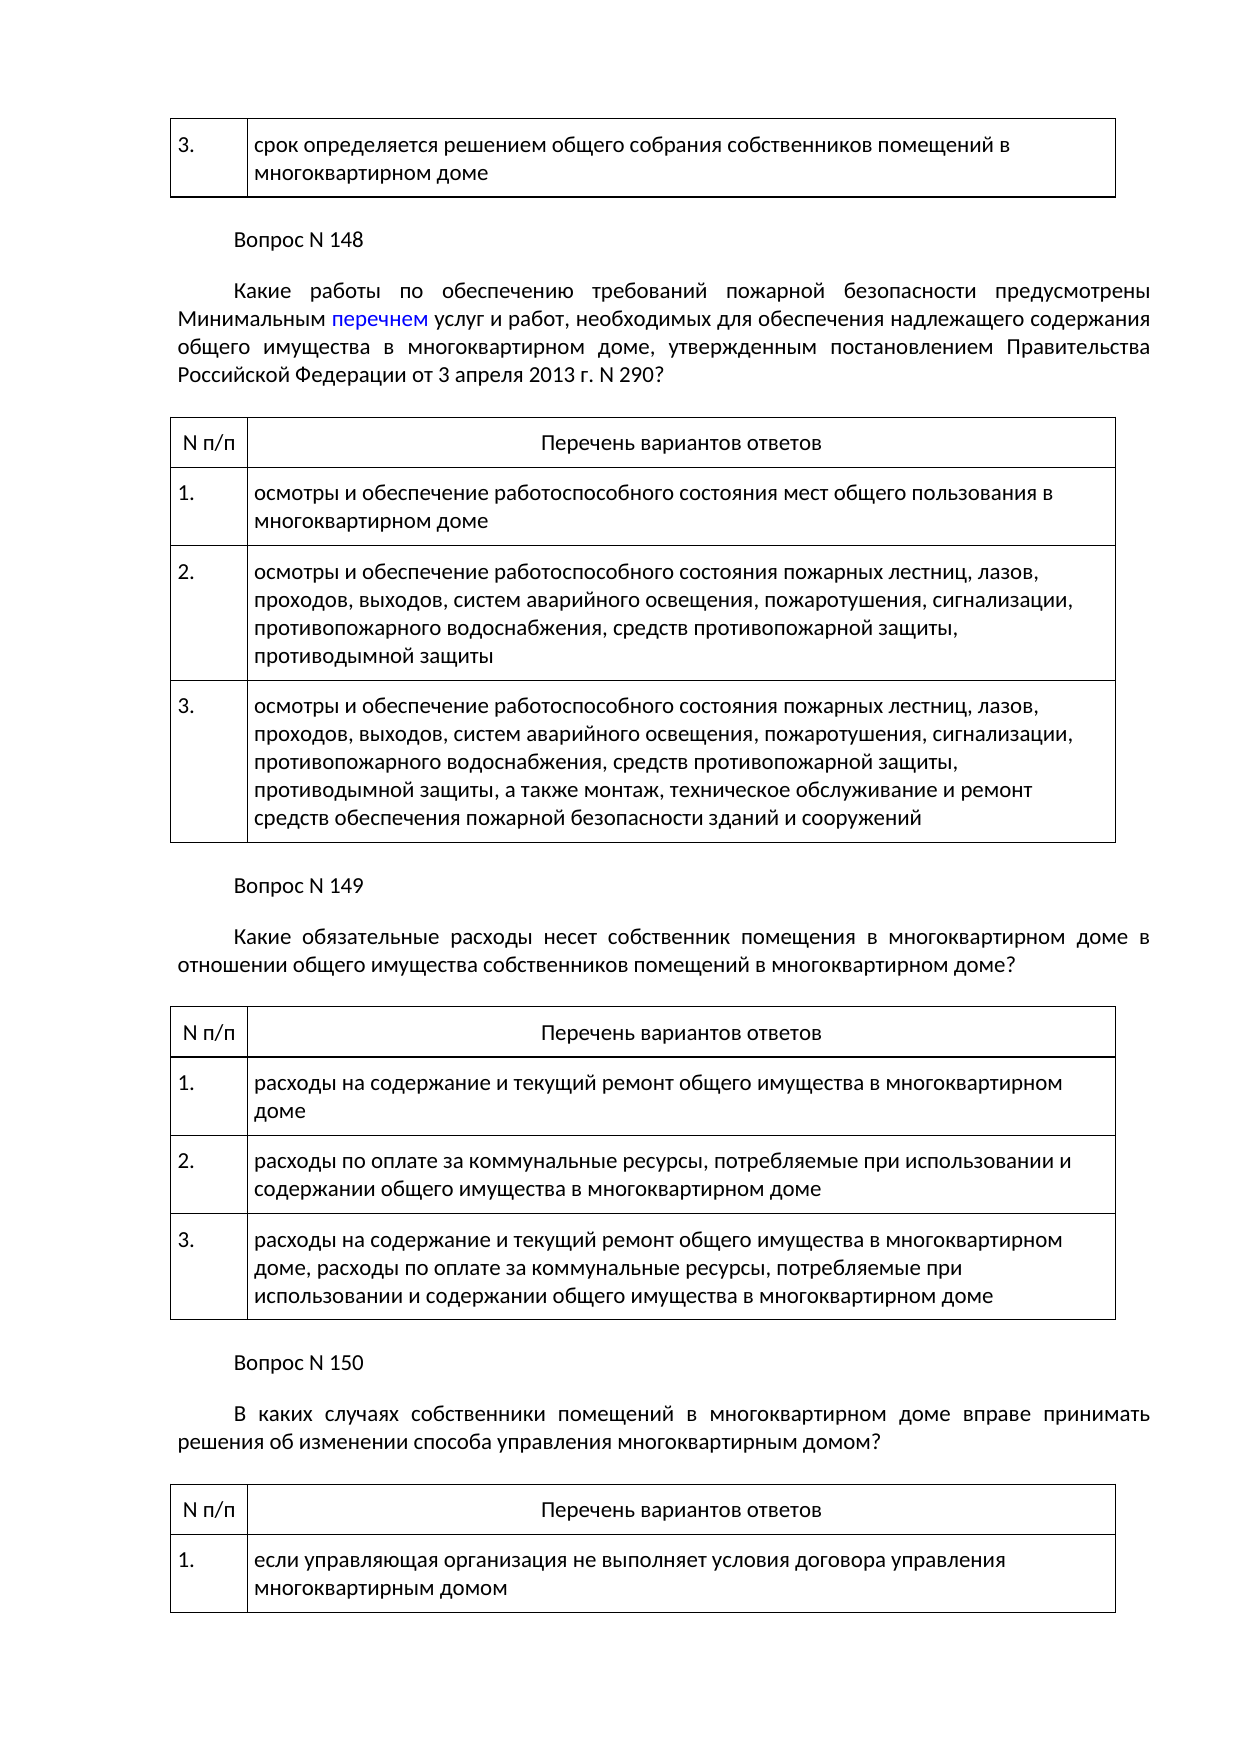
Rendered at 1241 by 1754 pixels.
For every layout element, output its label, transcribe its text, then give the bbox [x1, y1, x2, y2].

table_header Перечень вариантов ответов [248, 418, 1115, 467]
table_cell срок определяется решением общего собрания собственников помещений в многоквартирном доме [248, 119, 1115, 196]
table_cell осмотры и обеспечение работоспособного состояния пожарных лестниц, лазов, проходов, выходов, систем аварийного освещения, пожаротушения, сигнализации, противопожарного водоснабжения, средств противопожарной защиты, противодымной защиты [248, 546, 1115, 679]
table_cell 1. [171, 468, 247, 545]
text Какие обязательные расходы несет собственник помещения в многоквартирном доме в отношении общего имущества собственников помещений в многоквартирном доме? [177, 922, 1152, 978]
table_header N п/п [171, 418, 247, 467]
table_cell 2. [171, 546, 247, 679]
text Вопрос N 150 [177, 1348, 1152, 1376]
table_cell если управляющая организация не выполняет условия договора управления многоквартирным домом [248, 1535, 1115, 1612]
table_header Перечень вариантов ответов [248, 1007, 1115, 1056]
table_cell осмотры и обеспечение работоспособного состояния мест общего пользования в многоквартирном доме [248, 468, 1115, 545]
table_cell осмотры и обеспечение работоспособного состояния пожарных лестниц, лазов, проходов, выходов, систем аварийного освещения, пожаротушения, сигнализации, противопожарного водоснабжения, средств противопожарной защиты, противодымной защиты, а также монтаж, техническое обслуживание и ремонт средств обеспечения пожарной безопасности зданий и сооружений [248, 681, 1115, 842]
table_cell 1. [171, 1058, 247, 1135]
table_cell 2. [171, 1136, 247, 1213]
table_cell 3. [171, 1214, 247, 1319]
table_cell расходы на содержание и текущий ремонт общего имущества в многоквартирном доме, расходы по оплате за коммунальные ресурсы, потребляемые при использовании и содержании общего имущества в многоквартирном доме [248, 1214, 1115, 1319]
table_cell 3. [171, 681, 247, 842]
table_header N п/п [171, 1007, 247, 1056]
text В каких случаях собственники помещений в многоквартирном доме вправе принимать решения об изменении способа управления многоквартирным домом? [177, 1399, 1152, 1455]
table_cell 3. [171, 119, 247, 196]
table_header Перечень вариантов ответов [248, 1485, 1115, 1534]
table_cell 1. [171, 1535, 247, 1612]
table_cell расходы по оплате за коммунальные ресурсы, потребляемые при использовании и содержании общего имущества в многоквартирном доме [248, 1136, 1115, 1213]
table_header N п/п [171, 1485, 247, 1534]
text Вопрос N 148 [177, 226, 1152, 253]
text Какие работы по обеспечению требований пожарной безопасности предусмотрены Минимальным перечнем услуг и работ, необходимых для обеспечения надлежащего содержания общего имущества в многоквартирном доме, утвержденным постановлением Правительства Российской Федерации от 3 апреля 2013 г. N 290? [177, 276, 1152, 388]
text Вопрос N 149 [177, 871, 1152, 899]
table_cell расходы на содержание и текущий ремонт общего имущества в многоквартирном доме [248, 1058, 1115, 1135]
